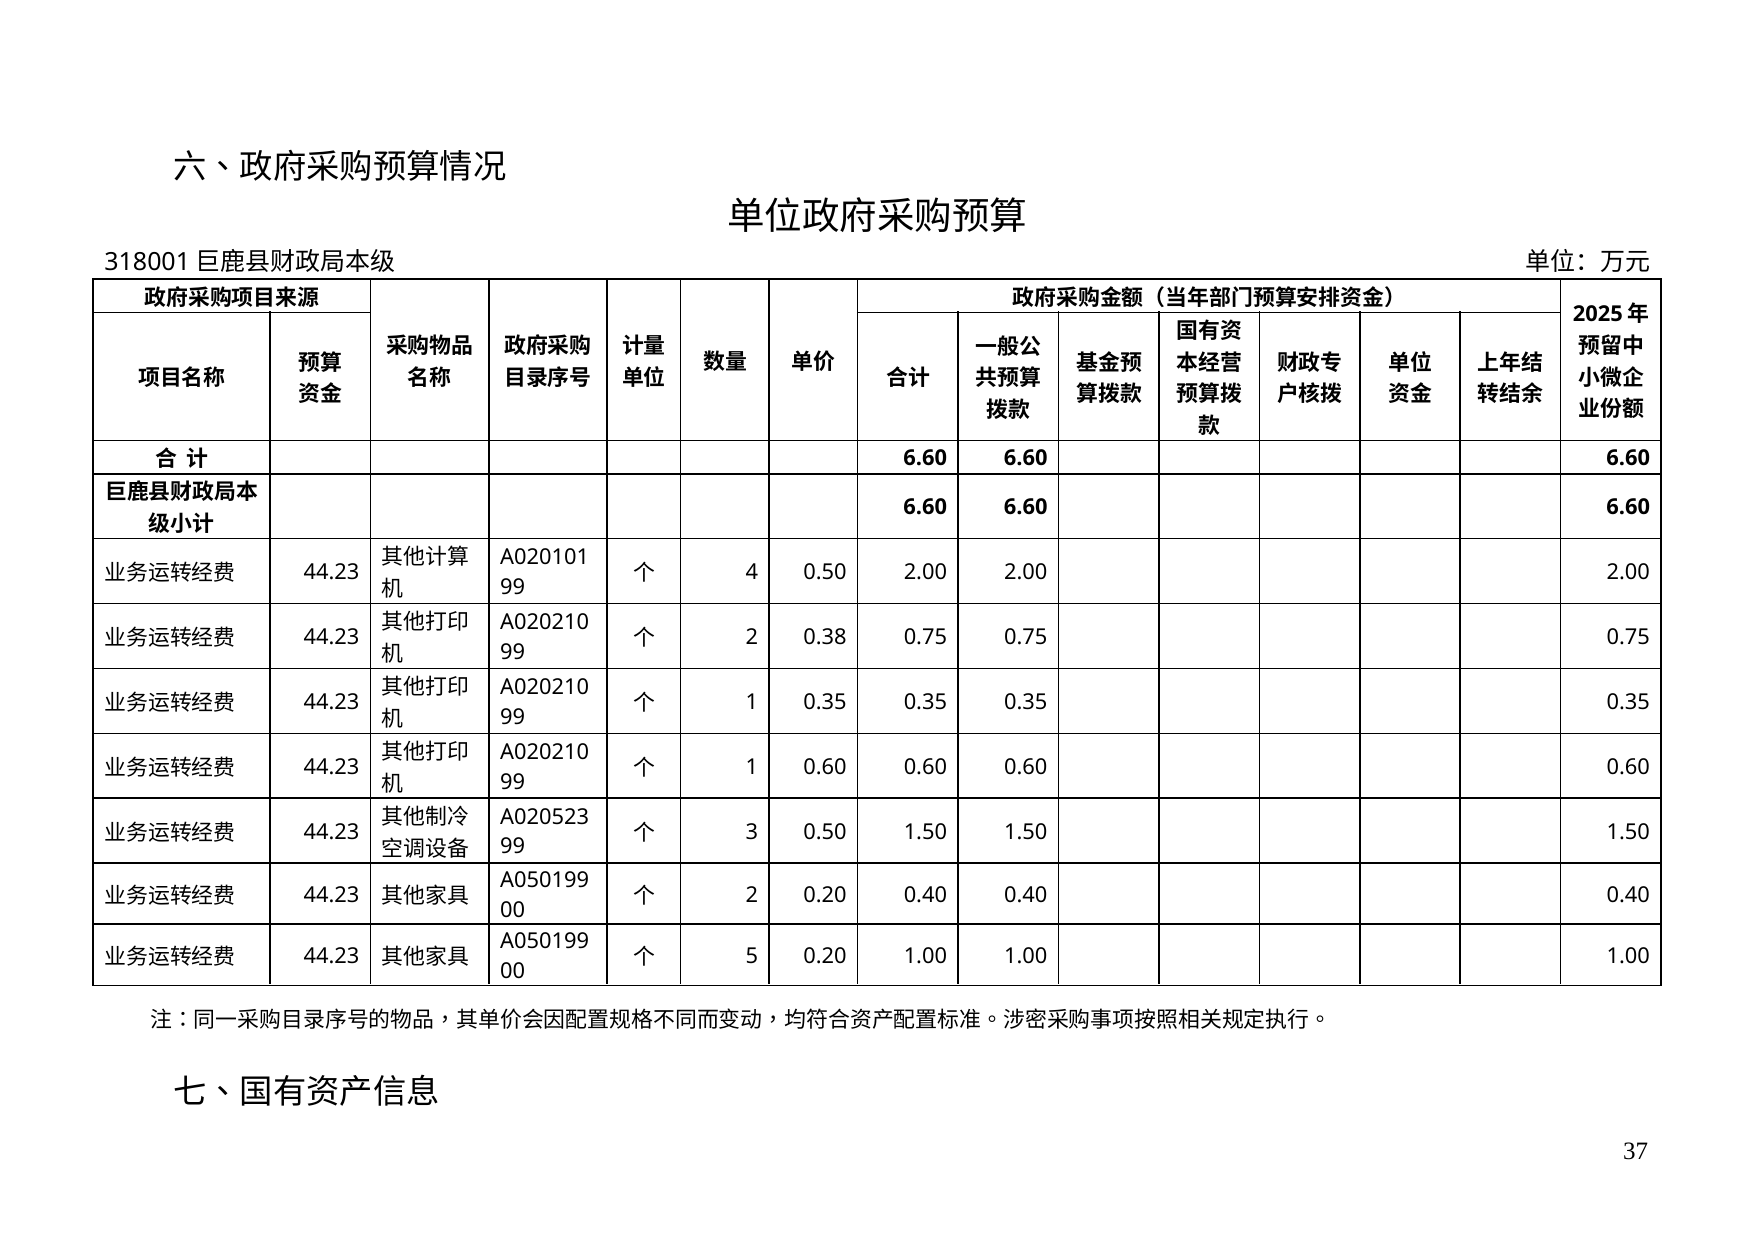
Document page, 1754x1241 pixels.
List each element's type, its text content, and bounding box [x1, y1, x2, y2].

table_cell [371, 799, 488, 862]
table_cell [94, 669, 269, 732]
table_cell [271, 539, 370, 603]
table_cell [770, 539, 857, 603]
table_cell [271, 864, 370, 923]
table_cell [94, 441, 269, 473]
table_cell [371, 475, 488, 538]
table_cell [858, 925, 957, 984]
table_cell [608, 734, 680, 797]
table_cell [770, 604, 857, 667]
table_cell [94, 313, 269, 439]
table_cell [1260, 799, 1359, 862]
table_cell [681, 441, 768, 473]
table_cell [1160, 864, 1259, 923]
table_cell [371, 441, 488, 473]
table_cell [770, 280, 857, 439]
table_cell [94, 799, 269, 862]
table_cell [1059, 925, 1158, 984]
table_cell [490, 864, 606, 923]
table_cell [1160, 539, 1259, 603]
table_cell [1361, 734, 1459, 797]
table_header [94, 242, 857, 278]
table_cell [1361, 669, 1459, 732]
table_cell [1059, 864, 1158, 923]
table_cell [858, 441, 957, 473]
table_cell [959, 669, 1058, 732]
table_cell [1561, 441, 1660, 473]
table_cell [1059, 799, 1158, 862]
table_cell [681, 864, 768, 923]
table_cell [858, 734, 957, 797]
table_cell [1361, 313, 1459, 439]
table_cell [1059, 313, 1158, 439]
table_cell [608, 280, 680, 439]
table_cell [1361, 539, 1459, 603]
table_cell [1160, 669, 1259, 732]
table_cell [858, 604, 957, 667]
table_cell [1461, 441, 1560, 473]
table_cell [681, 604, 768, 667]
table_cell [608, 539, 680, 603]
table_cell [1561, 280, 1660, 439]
text 七、国有资产信息 [106, 1068, 1648, 1113]
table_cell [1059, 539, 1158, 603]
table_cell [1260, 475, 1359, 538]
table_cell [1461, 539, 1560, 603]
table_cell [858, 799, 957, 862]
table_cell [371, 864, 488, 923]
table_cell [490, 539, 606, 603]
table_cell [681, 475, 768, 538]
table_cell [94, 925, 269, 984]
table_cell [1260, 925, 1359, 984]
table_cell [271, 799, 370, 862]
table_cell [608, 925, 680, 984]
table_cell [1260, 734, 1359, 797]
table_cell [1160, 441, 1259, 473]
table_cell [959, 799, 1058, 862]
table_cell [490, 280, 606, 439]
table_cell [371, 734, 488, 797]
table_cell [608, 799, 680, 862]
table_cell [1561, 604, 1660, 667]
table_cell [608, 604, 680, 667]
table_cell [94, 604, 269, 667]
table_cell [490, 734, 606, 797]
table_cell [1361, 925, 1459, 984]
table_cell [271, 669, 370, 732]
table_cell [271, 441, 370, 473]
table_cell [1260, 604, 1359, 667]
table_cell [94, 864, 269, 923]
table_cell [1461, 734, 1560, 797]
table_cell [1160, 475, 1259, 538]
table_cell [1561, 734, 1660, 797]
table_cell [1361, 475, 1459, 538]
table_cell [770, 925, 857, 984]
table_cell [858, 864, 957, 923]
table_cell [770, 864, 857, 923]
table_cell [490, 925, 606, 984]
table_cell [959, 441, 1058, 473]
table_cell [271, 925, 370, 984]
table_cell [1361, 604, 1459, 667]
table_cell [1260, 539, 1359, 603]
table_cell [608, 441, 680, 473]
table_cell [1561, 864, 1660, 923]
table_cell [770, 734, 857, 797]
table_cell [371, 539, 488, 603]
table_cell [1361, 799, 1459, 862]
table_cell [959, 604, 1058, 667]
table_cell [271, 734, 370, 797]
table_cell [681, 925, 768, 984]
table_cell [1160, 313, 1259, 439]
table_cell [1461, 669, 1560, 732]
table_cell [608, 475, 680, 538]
text 注：同一采购目录序号的物品，其单价会因配置规格不同而变动，均符合资产配置标准。涉密采购事项按照相关规定执行。 [106, 986, 1648, 1038]
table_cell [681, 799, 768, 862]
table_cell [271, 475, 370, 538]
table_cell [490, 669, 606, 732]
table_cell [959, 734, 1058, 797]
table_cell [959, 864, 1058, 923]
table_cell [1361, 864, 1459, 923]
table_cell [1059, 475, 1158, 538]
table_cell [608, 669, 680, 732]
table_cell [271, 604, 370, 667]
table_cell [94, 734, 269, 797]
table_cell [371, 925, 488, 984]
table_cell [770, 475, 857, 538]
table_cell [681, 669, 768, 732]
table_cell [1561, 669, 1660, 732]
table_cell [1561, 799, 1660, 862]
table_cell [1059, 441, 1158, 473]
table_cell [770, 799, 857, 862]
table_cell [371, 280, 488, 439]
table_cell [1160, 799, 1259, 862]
text 单位政府采购预算 [106, 189, 1648, 240]
text 六、政府采购预算情况 [106, 143, 1648, 188]
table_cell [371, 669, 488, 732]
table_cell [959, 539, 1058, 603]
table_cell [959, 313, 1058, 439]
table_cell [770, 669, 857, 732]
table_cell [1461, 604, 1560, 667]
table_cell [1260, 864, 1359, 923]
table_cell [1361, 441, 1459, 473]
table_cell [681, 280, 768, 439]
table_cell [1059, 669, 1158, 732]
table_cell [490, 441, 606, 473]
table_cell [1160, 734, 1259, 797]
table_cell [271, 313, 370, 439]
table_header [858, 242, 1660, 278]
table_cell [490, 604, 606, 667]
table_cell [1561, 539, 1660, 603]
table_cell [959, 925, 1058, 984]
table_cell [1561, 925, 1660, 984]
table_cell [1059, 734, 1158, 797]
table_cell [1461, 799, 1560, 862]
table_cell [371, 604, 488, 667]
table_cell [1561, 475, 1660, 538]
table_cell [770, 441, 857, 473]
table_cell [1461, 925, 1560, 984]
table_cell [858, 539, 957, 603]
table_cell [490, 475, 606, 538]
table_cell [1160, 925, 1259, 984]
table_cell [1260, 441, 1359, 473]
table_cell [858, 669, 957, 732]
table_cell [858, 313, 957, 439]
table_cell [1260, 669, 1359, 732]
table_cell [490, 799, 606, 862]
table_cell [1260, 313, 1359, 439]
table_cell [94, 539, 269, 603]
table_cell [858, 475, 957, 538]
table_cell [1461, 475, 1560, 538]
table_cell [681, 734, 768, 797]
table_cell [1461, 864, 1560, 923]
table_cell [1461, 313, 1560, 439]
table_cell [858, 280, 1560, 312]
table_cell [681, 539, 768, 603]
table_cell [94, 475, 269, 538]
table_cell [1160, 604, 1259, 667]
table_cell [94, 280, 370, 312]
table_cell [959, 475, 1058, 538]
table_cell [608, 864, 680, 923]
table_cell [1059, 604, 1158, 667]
